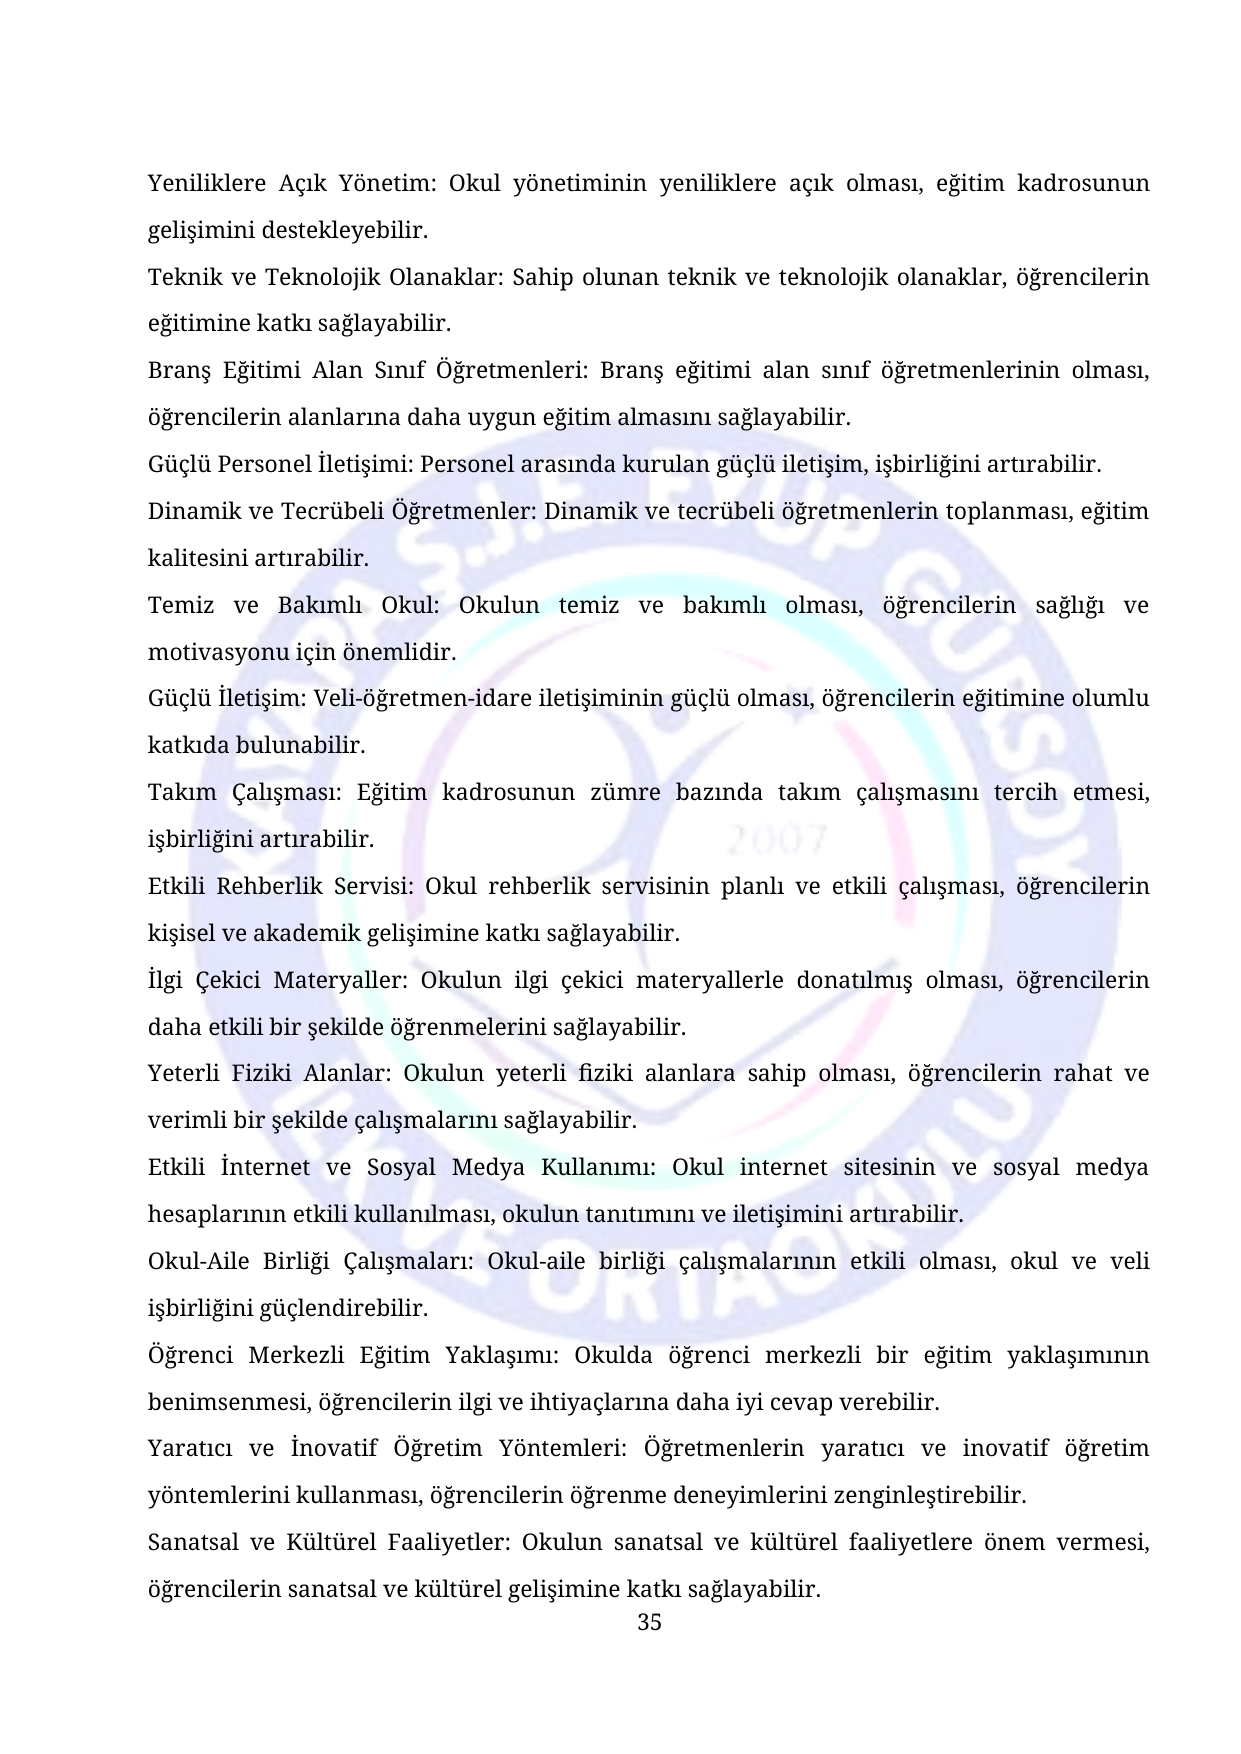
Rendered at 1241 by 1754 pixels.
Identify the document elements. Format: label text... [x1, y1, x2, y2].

text Yaratıcı ve İnovatif Öğretim Yöntemleri: Öğretmenlerin yaratıcı ve inovatif öğretim yöntemlerini kullanması, öğrencilerin öğrenme deneyimlerini zenginleştirebilir. [148, 1432, 1151, 1510]
text Teknik ve Teknolojik Olanaklar: Sahip olunan teknik ve teknolojik olanaklar, öğrencilerin eğitimine katkı sağlayabilir. [148, 260, 1151, 338]
text Takım Çalışması: Eğitim kadrosunun zümre bazında takım çalışmasını tercih etmesi, işbirliğini artırabilir. [148, 776, 1151, 854]
text Güçlü Personel İletişimi: Personel arasında kurulan güçlü iletişim, işbirliğini artırabilir. [148, 448, 1151, 479]
text Etkili İnternet ve Sosyal Medya Kullanımı: Okul internet sitesinin ve sosyal medya hesaplarının etkili kullanılması, okulun tanıtımını ve iletişimini artırabilir. [148, 1151, 1151, 1229]
text Yeterli Fiziki Alanlar: Okulun yeterli fiziki alanlara sahip olması, öğrencilerin rahat ve verimli bir şekilde çalışmalarını sağlayabilir. [148, 1057, 1151, 1135]
text Dinamik ve Tecrübeli Öğretmenler: Dinamik ve tecrübeli öğretmenlerin toplanması, eğitim kalitesini artırabilir. [148, 495, 1151, 573]
text İlgi Çekici Materyaller: Okulun ilgi çekici materyallerle donatılmış olması, öğrencilerin daha etkili bir şekilde öğrenmelerini sağlayabilir. [148, 963, 1151, 1042]
text Branş Eğitimi Alan Sınıf Öğretmenleri: Branş eğitimi alan sınıf öğretmenlerinin olması, öğrencilerin alanlarına daha uygun eğitim almasını sağlayabilir. [148, 354, 1151, 432]
text Yeniliklere Açık Yönetim: Okul yönetiminin yeniliklere açık olması, eğitim kadrosunun gelişimini destekleyebilir. [148, 167, 1151, 245]
text Okul-Aile Birliği Çalışmaları: Okul-aile birliği çalışmalarının etkili olması, okul ve veli işbirliğini güçlendirebilir. [148, 1245, 1151, 1323]
text Temiz ve Bakımlı Okul: Okulun temiz ve bakımlı olması, öğrencilerin sağlığı ve motivasyonu için önemlidir. [148, 588, 1151, 667]
text Sanatsal ve Kültürel Faaliyetler: Okulun sanatsal ve kültürel faaliyetlere önem vermesi, öğrencilerin sanatsal ve kültürel gelişimine katkı sağlayabilir. [148, 1526, 1151, 1604]
text Güçlü İletişim: Veli-öğretmen-idare iletişiminin güçlü olması, öğrencilerin eğitimine olumlu katkıda bulunabilir. [148, 682, 1151, 760]
text Öğrenci Merkezli Eğitim Yaklaşımı: Okulda öğrenci merkezli bir eğitim yaklaşımının benimsenmesi, öğrencilerin ilgi ve ihtiyaçlarına daha iyi cevap verebilir. [148, 1338, 1151, 1417]
text Etkili Rehberlik Servisi: Okul rehberlik servisinin planlı ve etkili çalışması, öğrencilerin kişisel ve akademik gelişimine katkı sağlayabilir. [148, 870, 1151, 948]
